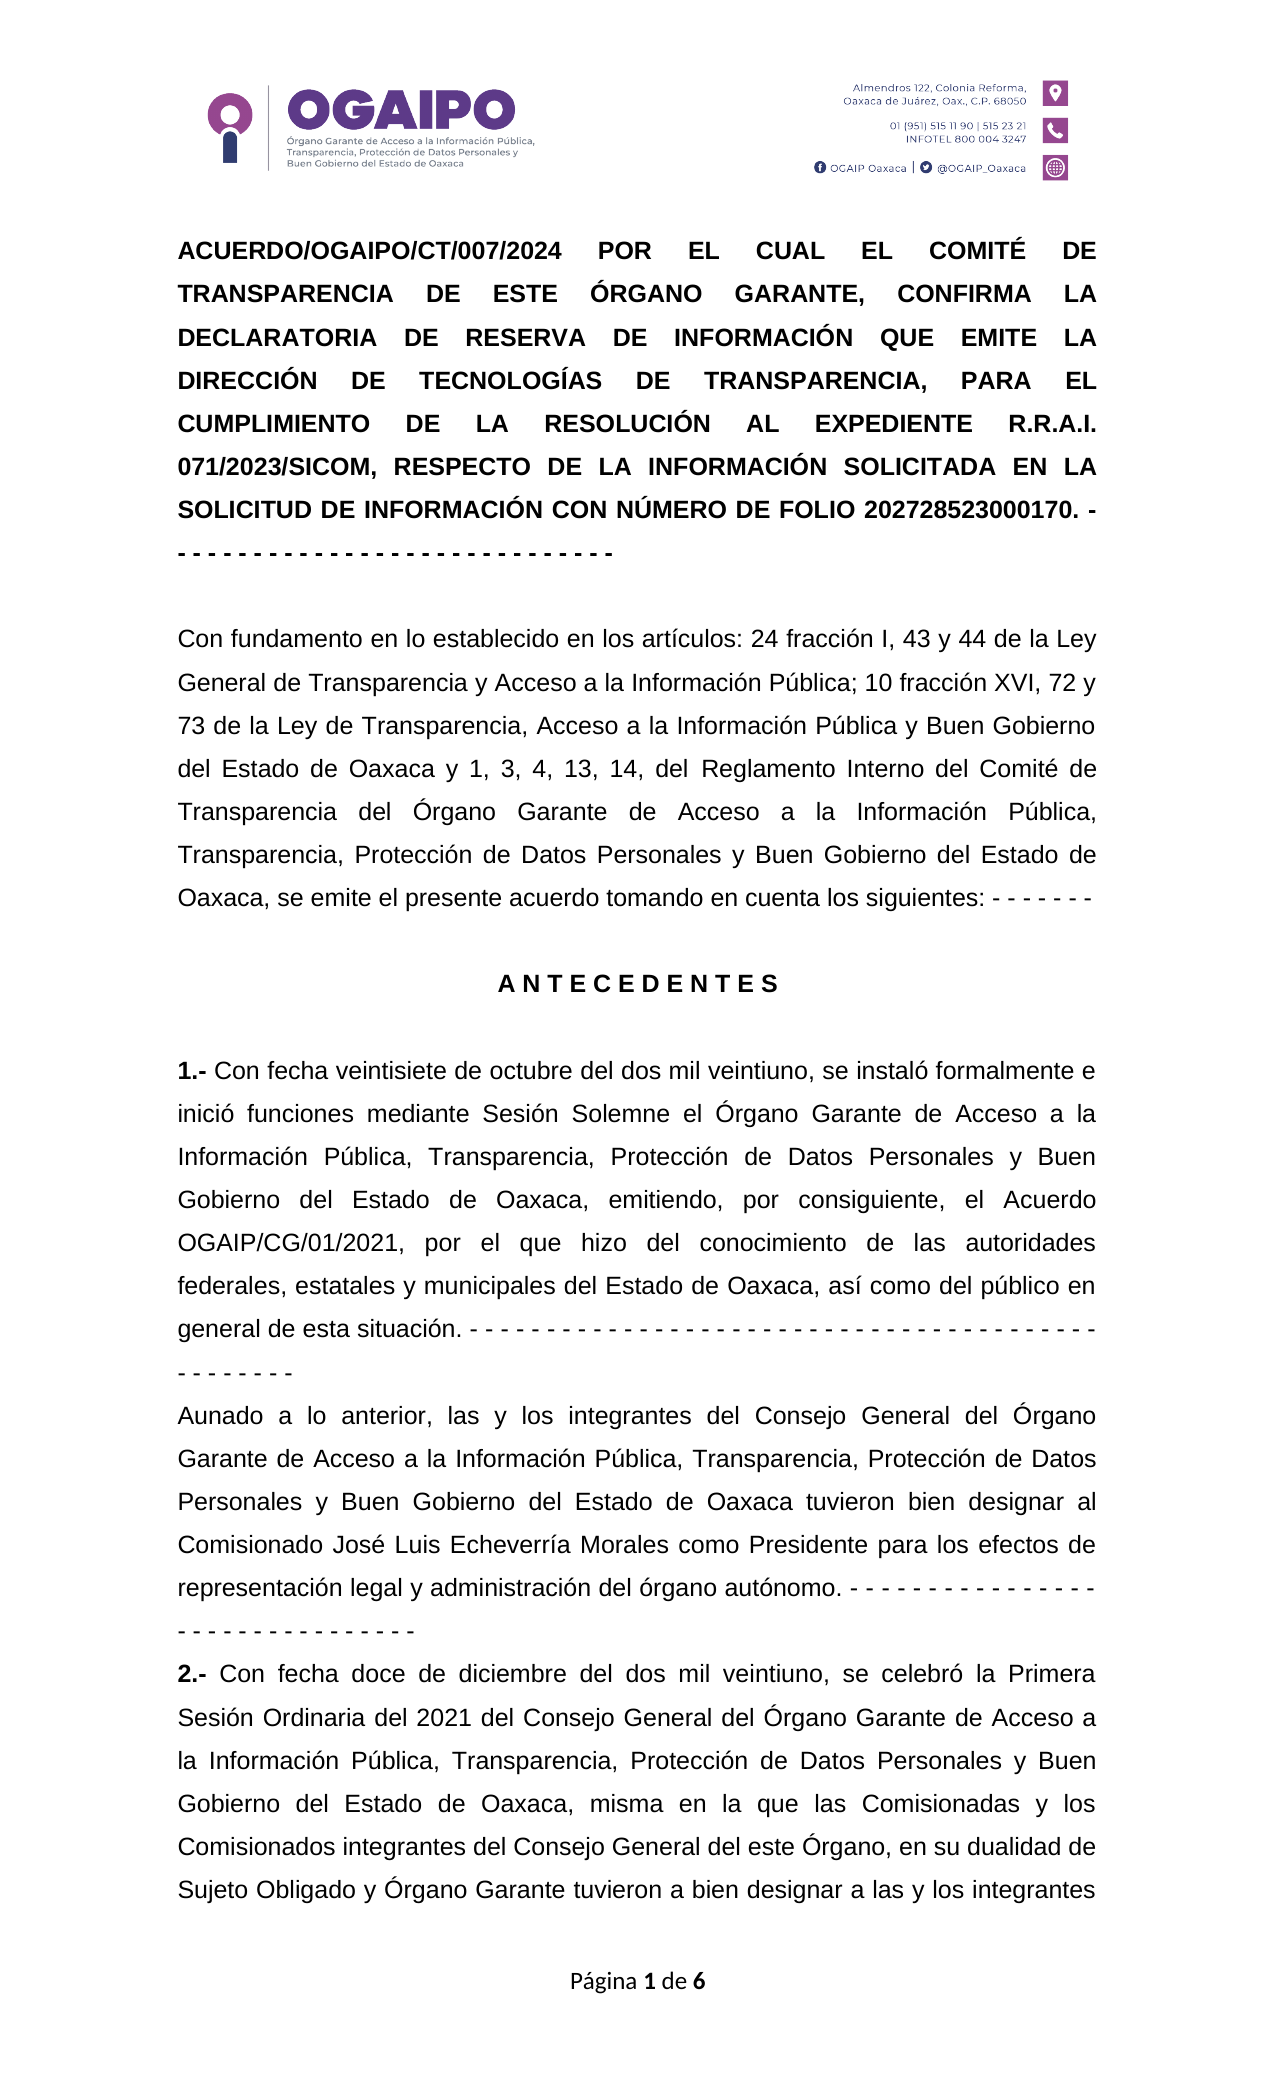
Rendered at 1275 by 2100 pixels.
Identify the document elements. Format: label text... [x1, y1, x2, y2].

text ACUERDO/OGAIPO/CT/007/2024 POR EL CUAL EL COMITÉ DE TRANSPARENCIA DE ESTE ÓRGANO GARANTE, CONFIRMA LA DECLARATORIA DE RESERVA DE INFORMACIÓN QUE EMITE LA DIRECCIÓN DE TECNOLOGÍAS DE TRANSPARENCIA, PARA EL CUMPLIMIENTO DE LA RESOLUCIÓN AL EXPEDIENTE R.R.A.I. 071/2023/SICOM, RESPECTO DE LA INFORMACIÓN SOLICITADA EN LA SOLICITUD DE INFORMACIÓN CON NÚMERO DE FOLIO 202728523000170. - - - - - - - - - - - - - - - - - - - - - - - - - - - - - - [177, 236, 1098, 567]
text Aunado a lo anterior, las y los integrantes del Consejo General del Órgano Garante de Acceso a la Información Pública, Transparencia, Protección de Datos Personales y Buen Gobierno del Estado de Oaxaca tuvieron bien designar al Comisionado José Luis Echeverría Morales como Presidente para los efectos de representación legal y administración del órgano autónomo. - - - - - - - - - - - - - - - - - - - - - - - - - - - - - - - - [177, 1401, 1098, 1645]
picture [131, 44, 1144, 213]
text A N T E C E D E N T E S [177, 969, 1098, 998]
text 1.- Con fecha veintisiete de octubre del dos mil veintiuno, se instaló formalmente e inició funciones mediante Sesión Solemne el Órgano Garante de Acceso a la Información Pública, Transparencia, Protección de Datos Personales y Buen Gobierno del Estado de Oaxaca, emitiendo, por consiguiente, el Acuerdo OGAIP/CG/01/2021, por el que hizo del conocimiento de las autoridades federales, estatales y municipales del Estado de Oaxaca, así como del público en general de esta situación. - - - - - - - - - - - - - - - - - - - - - - - - - - - - - - - - - - - - - - - - - - - - - - - - - [177, 1056, 1098, 1386]
text Con fundamento en lo establecido en los artículos: 24 fracción I, 43 y 44 de la Ley General de Transparencia y Acceso a la Información Pública; 10 fracción XVI, 72 y 73 de la Ley de Transparencia, Acceso a la Información Pública y Buen Gobierno del Estado de Oaxaca y 1, 3, 4, 13, 14, del Reglamento Interno del Comité de Transparencia del Órgano Garante de Acceso a la Información Pública, Transparencia, Protección de Datos Personales y Buen Gobierno del Estado de Oaxaca, se emite el presente acuerdo tomando en cuenta los siguientes: - - - - - - - [177, 624, 1098, 912]
